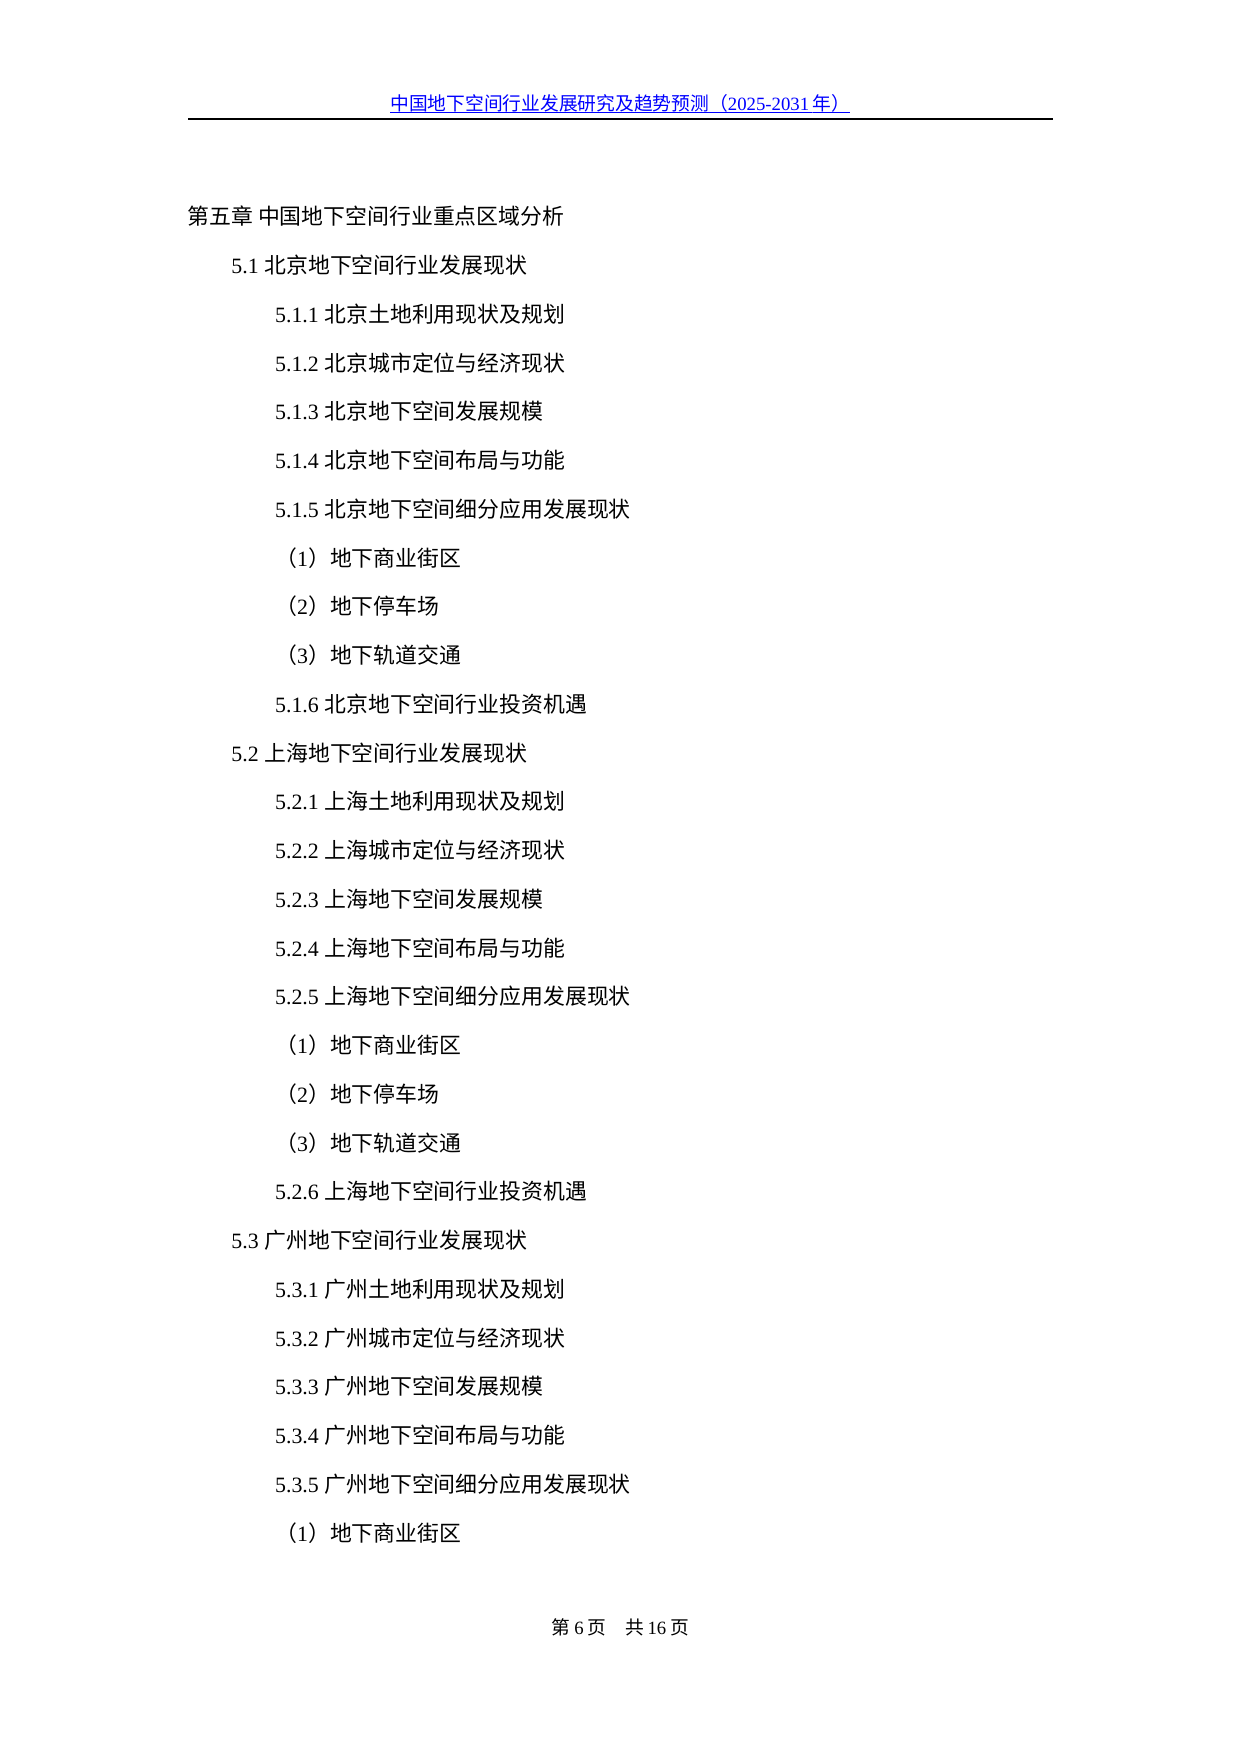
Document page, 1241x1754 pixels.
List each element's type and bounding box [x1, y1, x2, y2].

text [187, 150, 1053, 1548]
